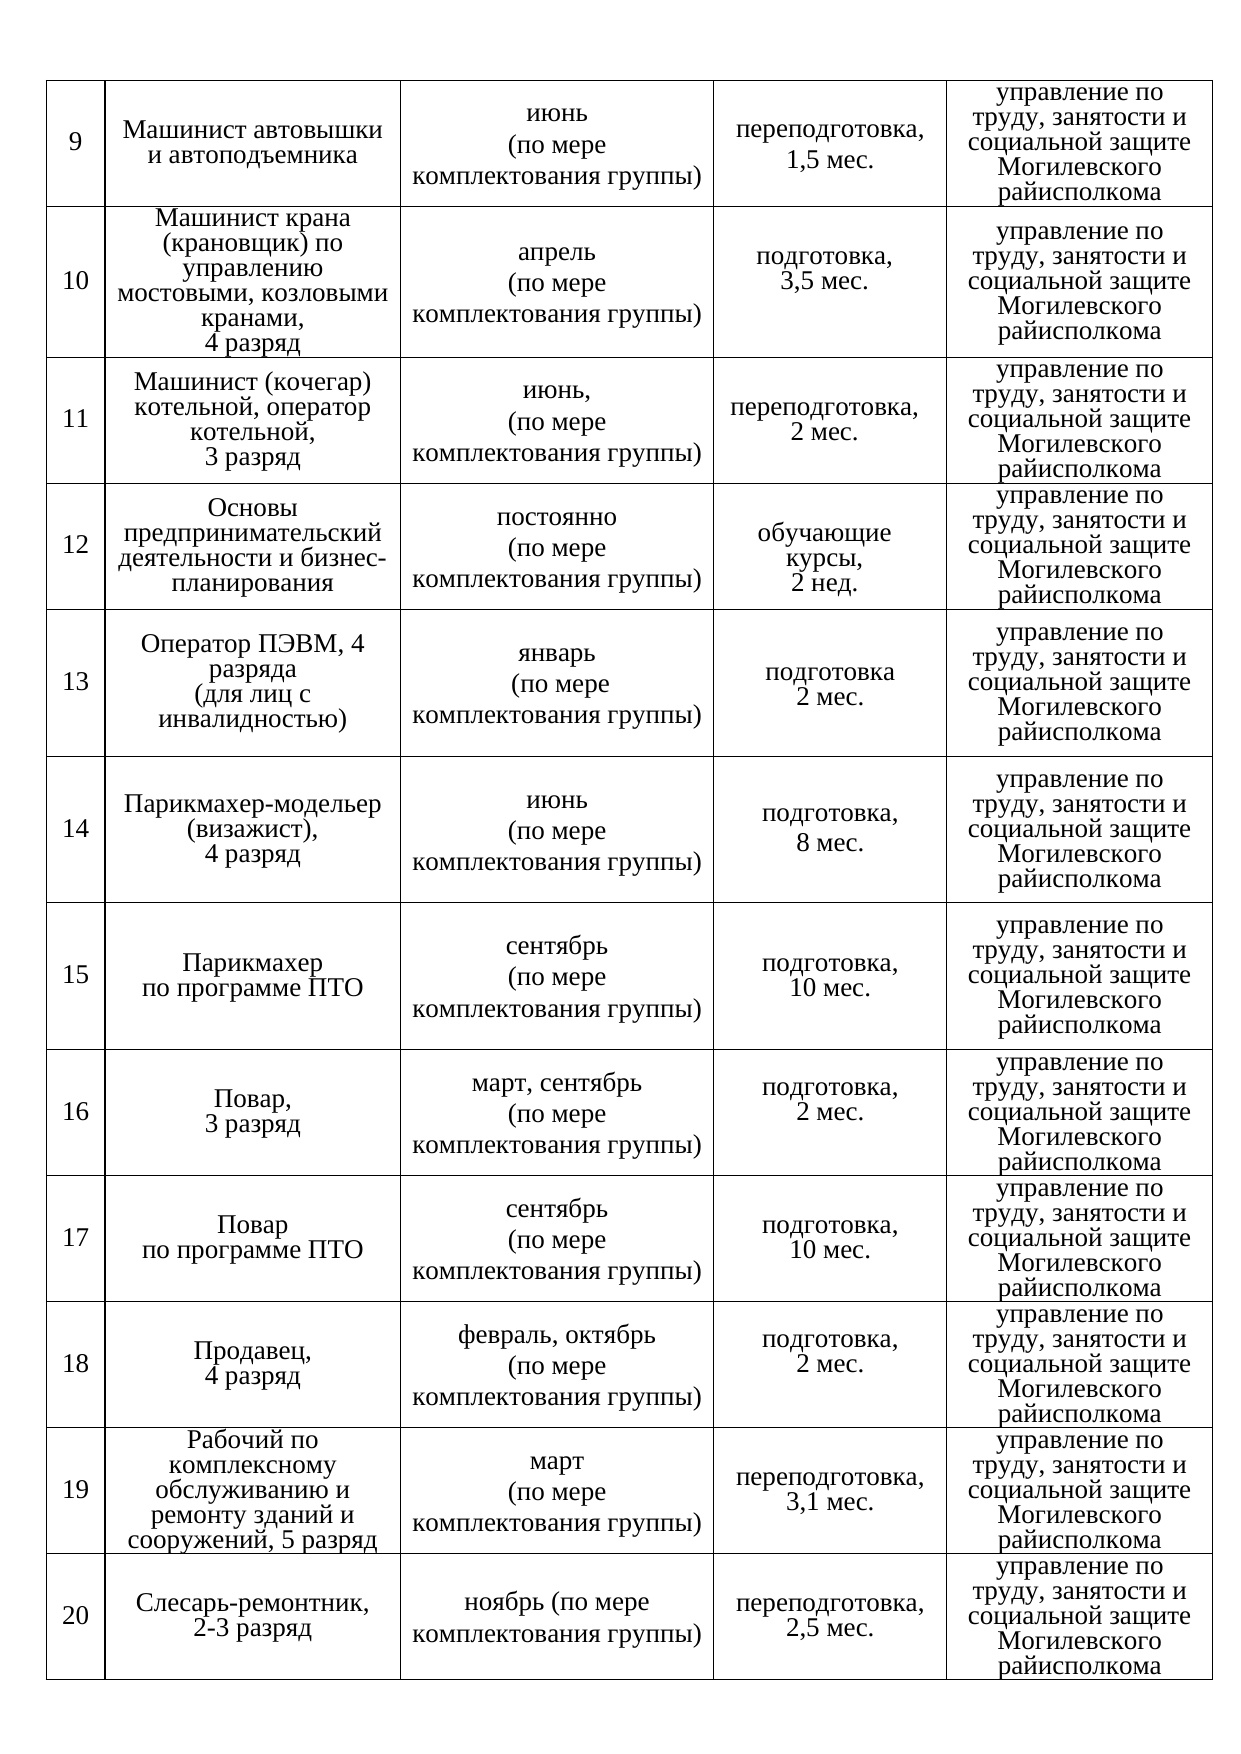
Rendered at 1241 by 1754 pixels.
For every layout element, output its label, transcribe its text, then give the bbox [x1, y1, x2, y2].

table_cell март (по мере комплектования группы) [401, 1428, 713, 1553]
table_cell Основы предпринимательский деятельности и бизнес- планирования [106, 484, 400, 609]
table_cell управление по труду, занятости и социальной защите Могилевского райисполкома [947, 1428, 1212, 1553]
table_cell Парикмахер-модельер (визажист), 4 разряд [106, 757, 400, 902]
table_cell переподготовка, 1,5 мес. [714, 81, 946, 206]
table_cell подготовка 2 мес. [714, 610, 946, 756]
table_cell март, сентябрь (по мере комплектования группы) [401, 1050, 713, 1175]
table_cell 9 [47, 81, 104, 206]
table_cell 20 [47, 1554, 104, 1679]
table_cell июнь (по мере комплектования группы) [401, 757, 713, 902]
table_cell 13 [47, 610, 104, 756]
table_cell Рабочий по комплексному обслуживанию и ремонту зданий и сооружений, 5 разряд [106, 1428, 400, 1553]
table_cell управление по труду, занятости и социальной защите Могилевского райисполкома [947, 358, 1212, 483]
table_cell ноябрь (по мере комплектования группы) [401, 1554, 713, 1679]
table_cell Парикмахер по программе ПТО [106, 903, 400, 1049]
table_cell подготовка, 8 мес. [714, 757, 946, 902]
table_cell 16 [47, 1050, 104, 1175]
table_cell Повар по программе ПТО [106, 1176, 400, 1301]
table_cell управление по труду, занятости и социальной защите Могилевского райисполкома [947, 903, 1212, 1049]
table_cell управление по труду, занятости и социальной защите Могилевского райисполкома [947, 1050, 1212, 1175]
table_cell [947, 1554, 1212, 1679]
table_cell апрель (по мере комплектования группы) [401, 207, 713, 357]
table_cell 18 [47, 1302, 104, 1427]
table_cell Слесарь-ремонтник, 2-3 разряд [106, 1554, 400, 1679]
table_cell Машинист автовышки и автоподъемника [106, 81, 400, 206]
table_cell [714, 1554, 946, 1679]
table_cell управление по труду, занятости и социальной защите Могилевского райисполкома [947, 1176, 1212, 1301]
table_cell Машинист крана (крановщик) по управлению мостовыми, козловыми кранами, 4 разряд [106, 207, 400, 357]
table_cell февраль, октябрь (по мере комплектования группы) [401, 1302, 713, 1427]
table_cell 14 [47, 757, 104, 902]
table_cell сентябрь (по мере комплектования группы) [401, 903, 713, 1049]
table_cell июнь (по мере комплектования группы) [401, 81, 713, 206]
table_cell Продавец, 4 разряд [106, 1302, 400, 1427]
table_cell Повар, 3 разряд [106, 1050, 400, 1175]
table_cell подготовка, 2 мес. [714, 1302, 946, 1427]
table_cell подготовка, 2 мес. [714, 1050, 946, 1175]
table_cell подготовка, 10 мес. [714, 903, 946, 1049]
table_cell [947, 81, 1212, 206]
table_cell Машинист (кочегар) котельной, оператор котельной, 3 разряд [106, 358, 400, 483]
table_cell управление по труду, занятости и социальной защите Могилевского райисполкома [947, 1302, 1212, 1427]
table_cell управление по труду, занятости и социальной защите Могилевского райисполкома [947, 207, 1212, 357]
table_cell обучающие курсы, 2 нед. [714, 484, 946, 609]
table_cell 12 [47, 484, 104, 609]
table_cell управление по труду, занятости и социальной защите Могилевского райисполкома [947, 610, 1212, 756]
table_cell 15 [47, 903, 104, 1049]
table_cell переподготовка, 3,1 мес. [714, 1428, 946, 1553]
table_cell переподготовка, 2 мес. [714, 358, 946, 483]
table_cell подготовка, 10 мес. [714, 1176, 946, 1301]
table_cell 19 [47, 1428, 104, 1553]
table_cell подготовка, 3,5 мес. [714, 207, 946, 357]
table_cell июнь, (по мере комплектования группы) [401, 358, 713, 483]
table_cell Оператор ПЭВМ, 4 разряда (для лиц с инвалидностью) [106, 610, 400, 756]
table_cell управление по труду, занятости и социальной защите Могилевского райисполкома [947, 757, 1212, 902]
table_cell постоянно (по мере комплектования группы) [401, 484, 713, 609]
table_cell 17 [47, 1176, 104, 1301]
table_cell сентябрь (по мере комплектования группы) [401, 1176, 713, 1301]
table_cell управление по труду, занятости и социальной защите Могилевского райисполкома [947, 484, 1212, 609]
table_cell январь (по мере комплектования группы) [401, 610, 713, 756]
table_cell 11 [47, 358, 104, 483]
table_cell 10 [47, 207, 104, 357]
